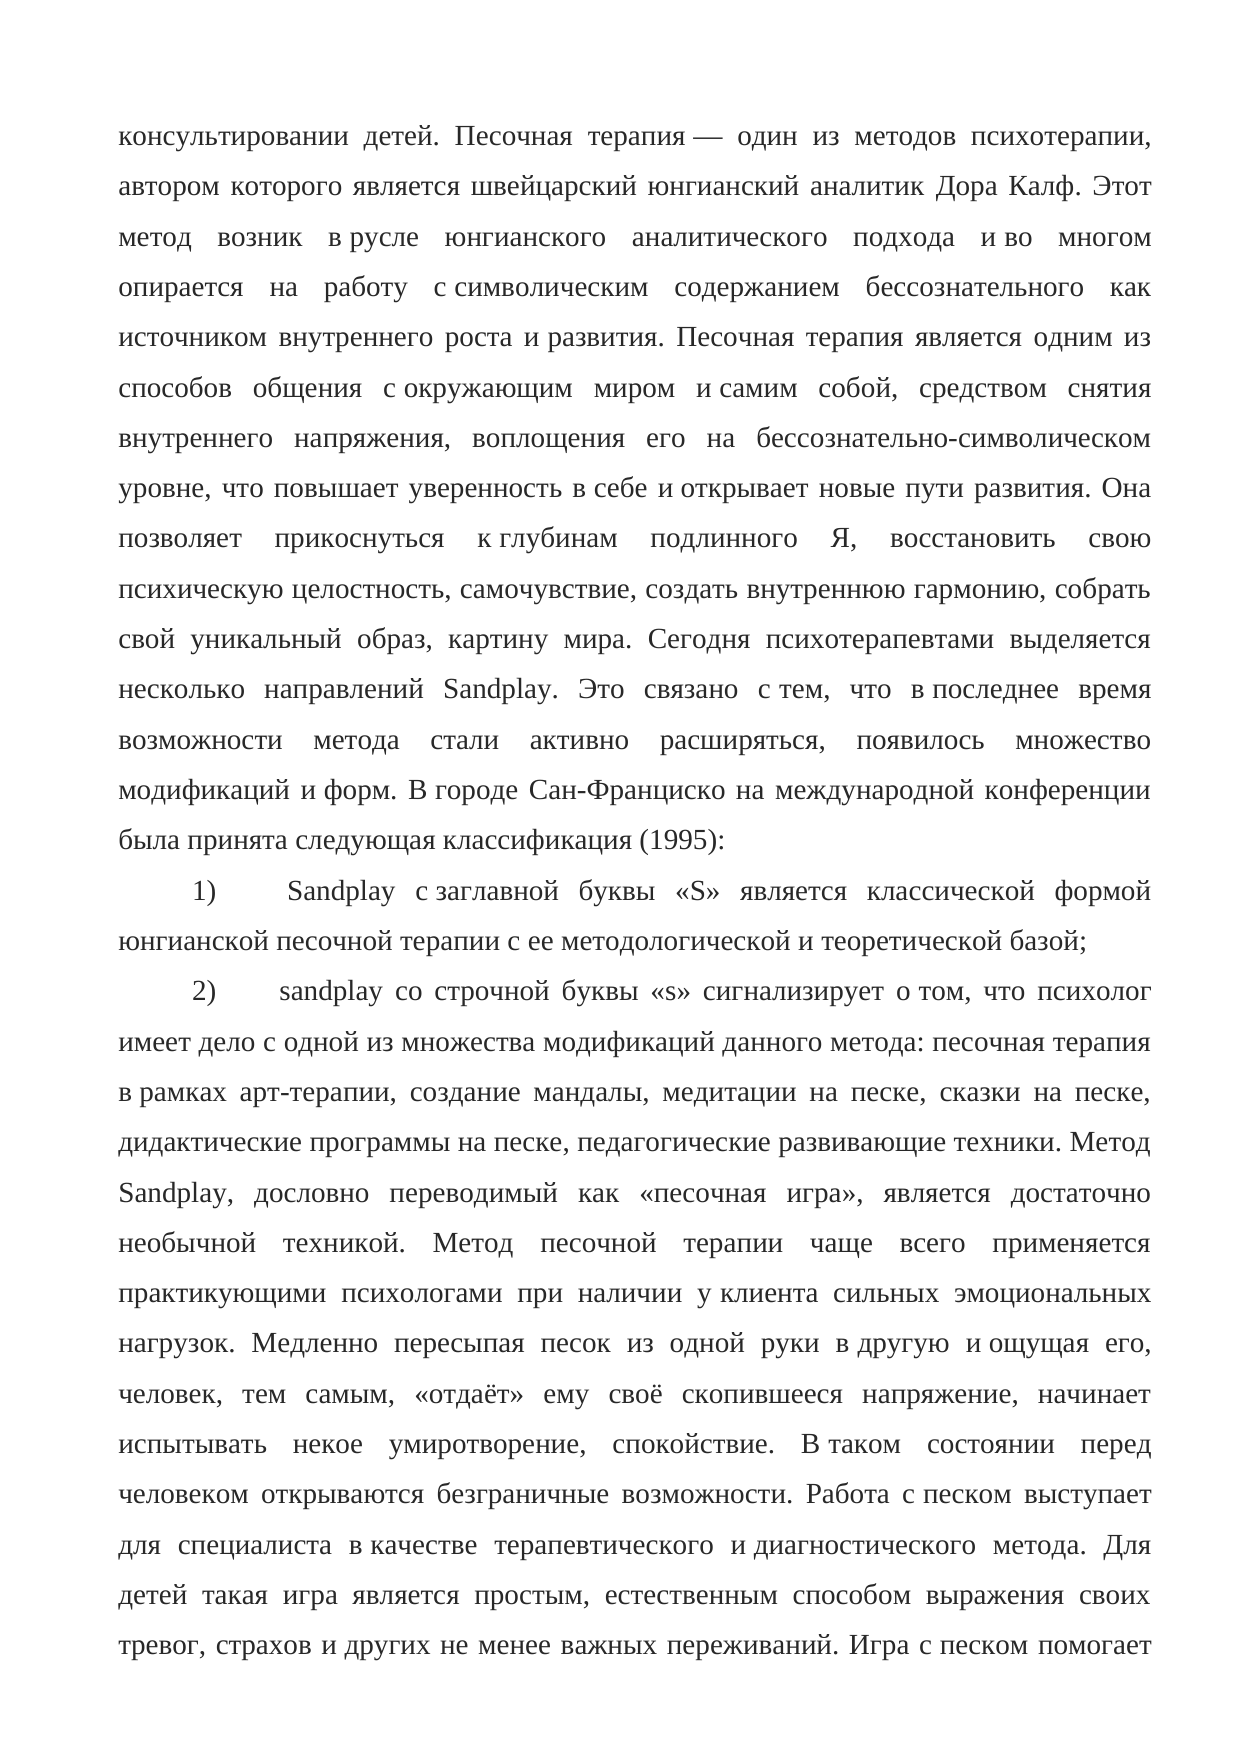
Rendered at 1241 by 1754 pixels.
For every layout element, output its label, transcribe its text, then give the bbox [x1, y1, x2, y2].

text 1) Sandplay с заглавной буквы «S» является классической формой юнгианской песочной терапии с ее методологической и теоретической базой; [118, 873, 1152, 957]
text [118, 973, 1152, 1661]
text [118, 118, 1152, 856]
